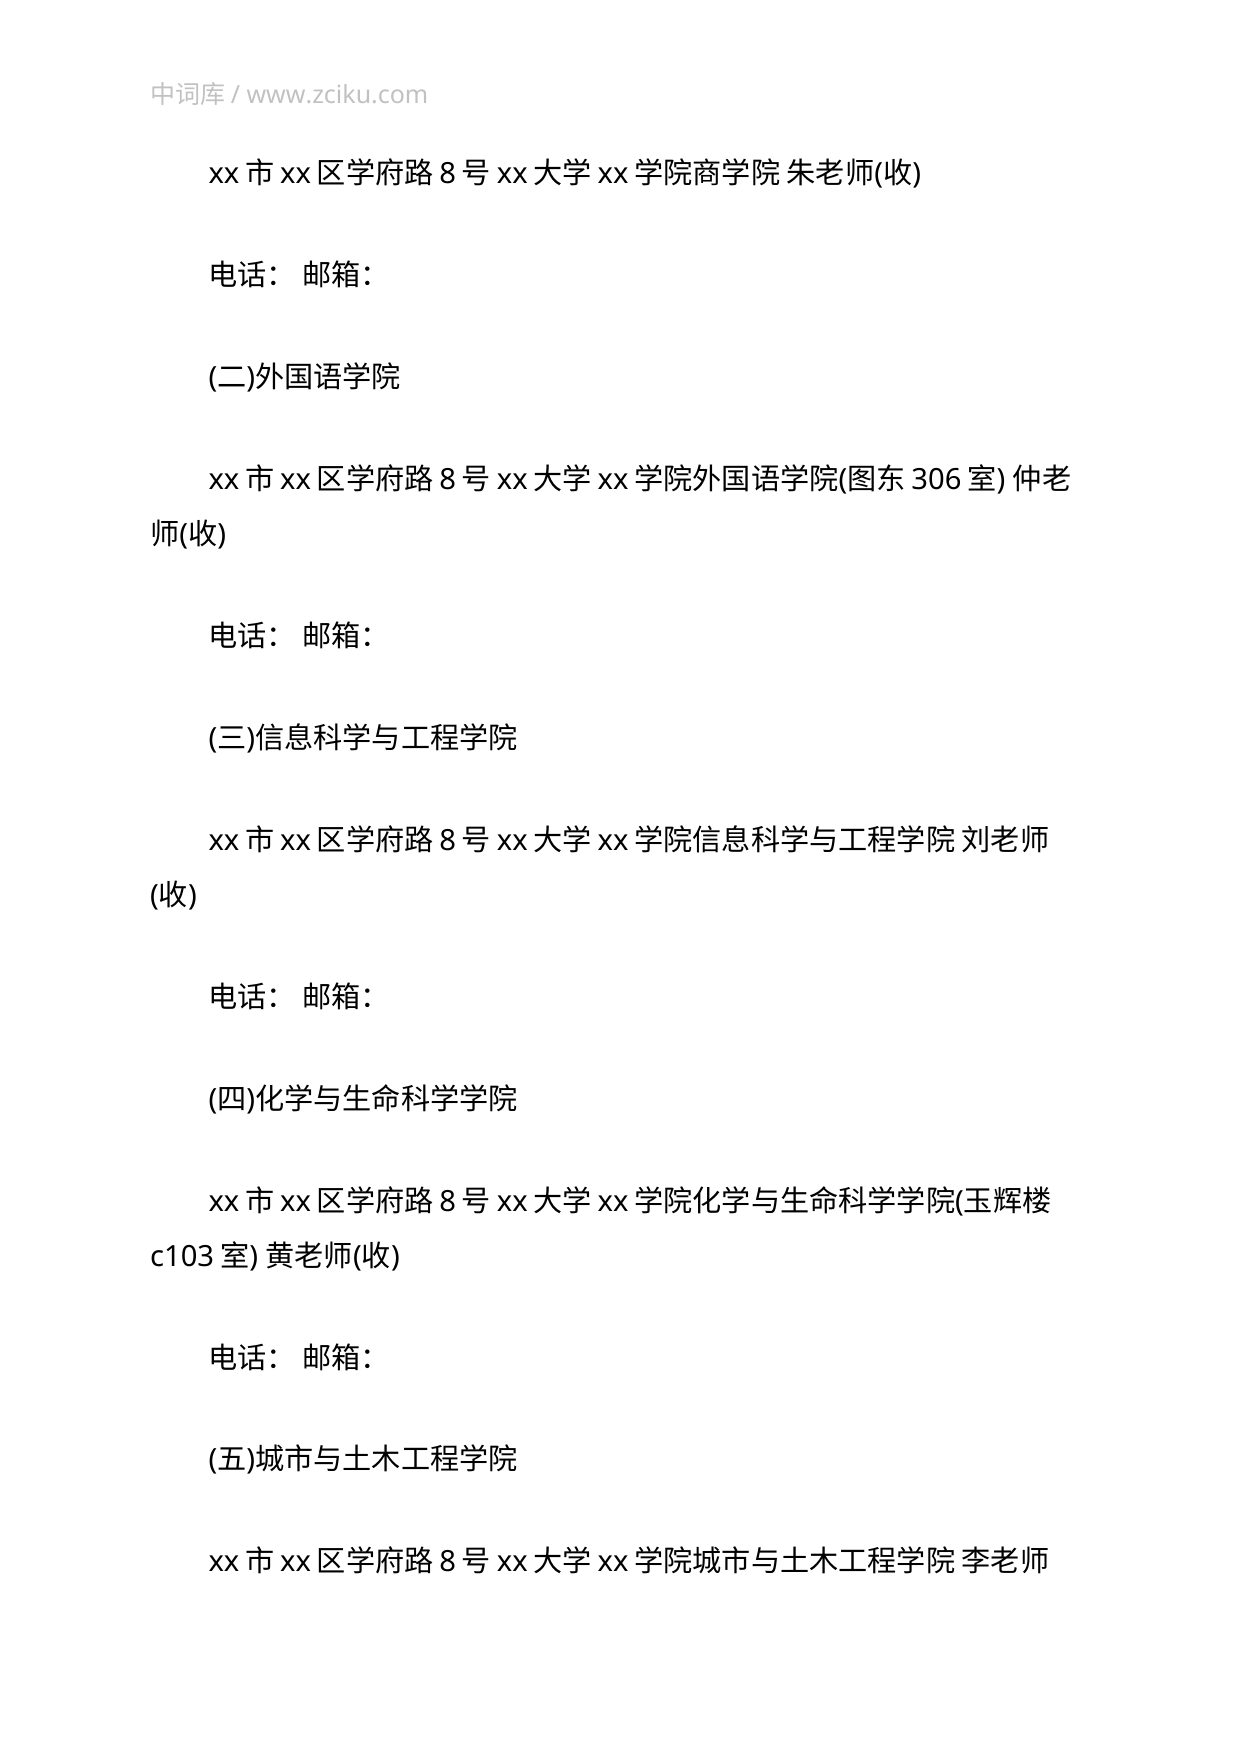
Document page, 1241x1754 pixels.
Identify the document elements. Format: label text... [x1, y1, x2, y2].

text (四)化学与生命科学学院 [150, 1075, 1090, 1118]
text 电话： 邮箱： [150, 973, 1090, 1016]
text xx市xx区学府路8号xx大学xx学院外国语学院(图东306室) 仲老师(收) [150, 456, 1090, 553]
text xx市xx区学府路8号xx大学xx学院信息科学与工程学院 刘老师(收) [150, 816, 1090, 914]
text (二)外国语学院 [150, 354, 1090, 396]
text 电话： 邮箱： [150, 252, 1090, 294]
text xx市xx区学府路8号xx大学xx学院商学院 朱老师(收) [150, 150, 1090, 192]
text 电话： 邮箱： [150, 613, 1090, 655]
text (五)城市与土木工程学院 [150, 1436, 1090, 1478]
text 电话： 邮箱： [150, 1334, 1090, 1376]
text xx市xx区学府路8号xx大学xx学院化学与生命科学学院(玉辉楼c103室) 黄老师(收) [150, 1177, 1090, 1274]
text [150, 1538, 1090, 1580]
text (三)信息科学与工程学院 [150, 714, 1090, 757]
